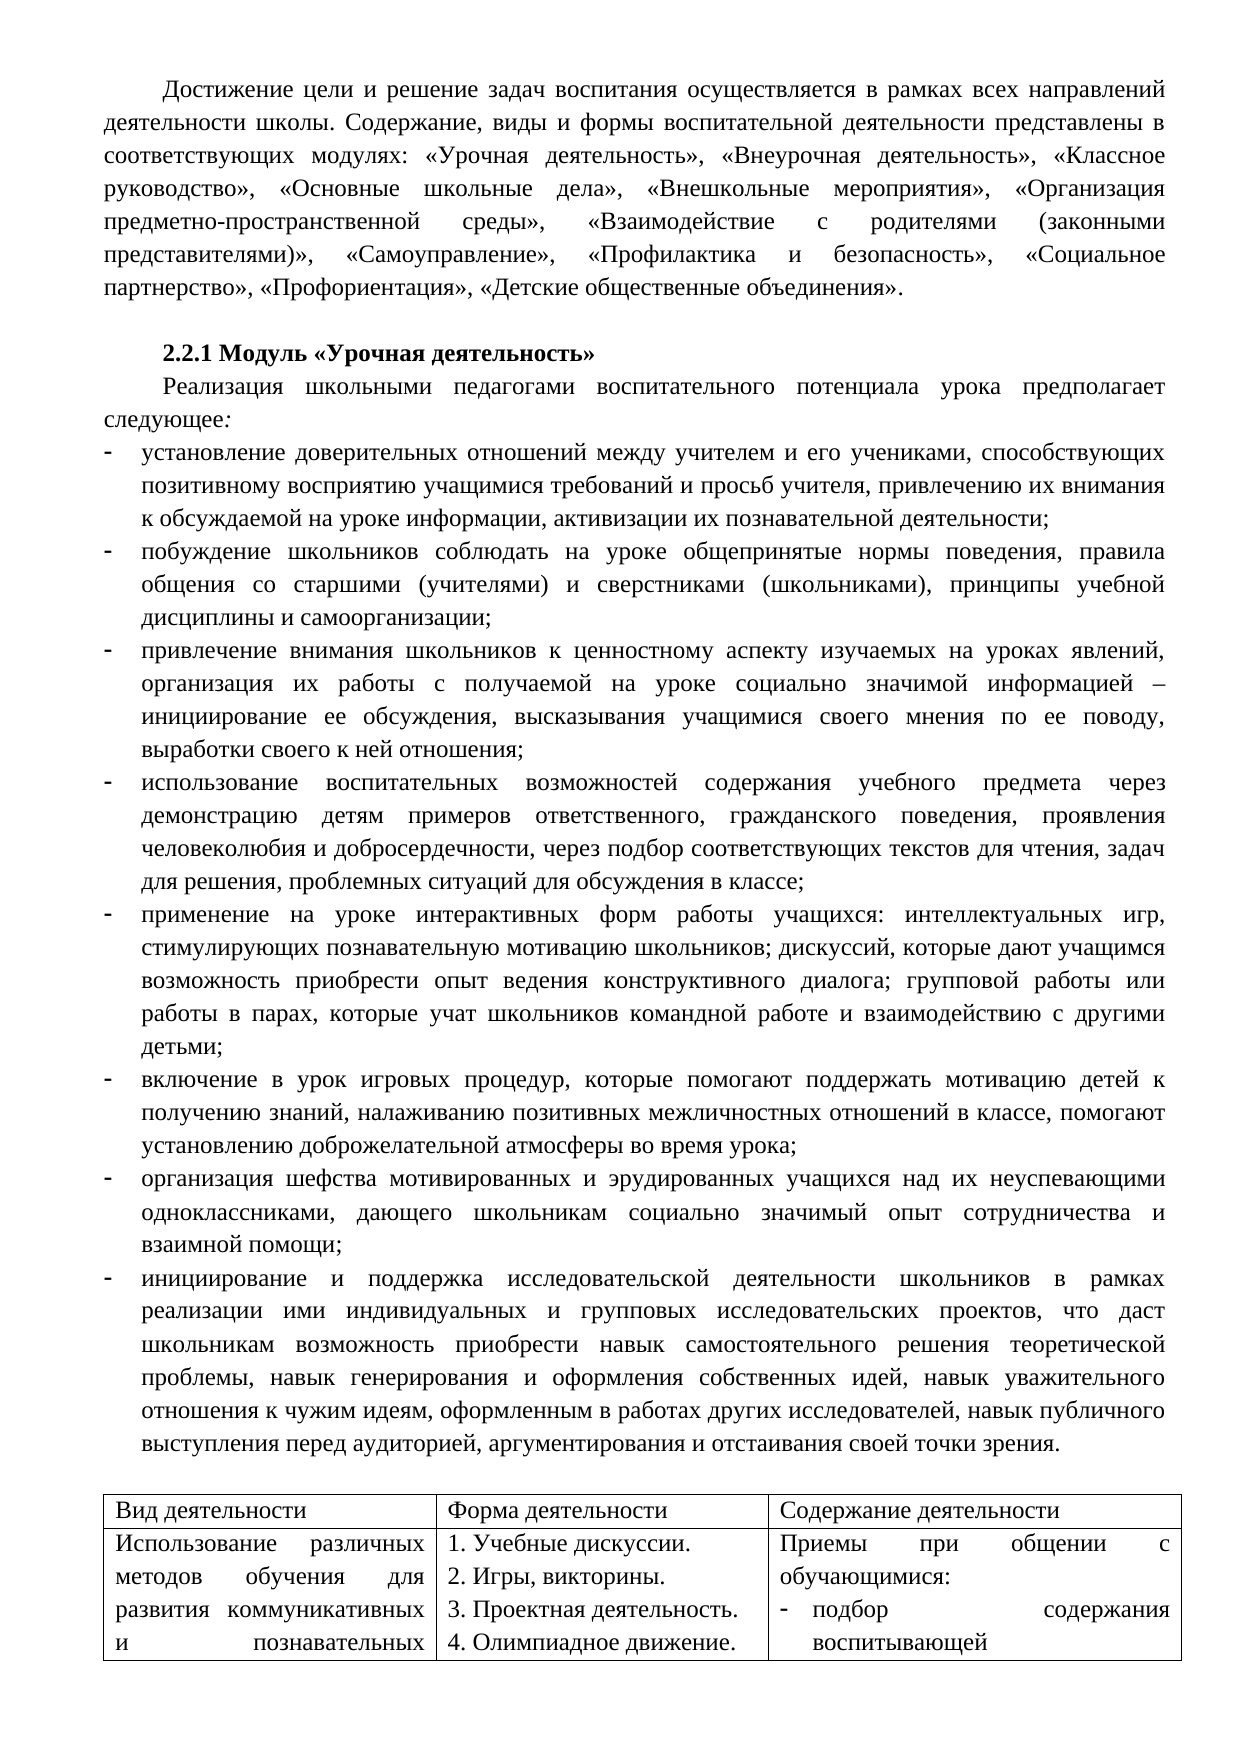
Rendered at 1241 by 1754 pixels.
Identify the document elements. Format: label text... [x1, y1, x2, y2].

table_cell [104, 1529, 436, 1660]
table_header Форма деятельности [437, 1495, 768, 1527]
list инициирование и поддержка исследовательской деятельности школьников в рамках реализации ими индивидуальных и групповых исследовательских проектов, что даст школьникам возможность приобрести навык самостоятельного решения теоретической проблемы, навык генерирования и оформления собственных идей, навык уважительного отношения к чужим идеям, оформленным в работах других исследователей, навык публичного выступления перед аудиторией, аргументирования и отстаивания своей точки зрения. [103, 1263, 1166, 1456]
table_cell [437, 1529, 768, 1660]
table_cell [769, 1529, 1181, 1660]
text Достижение цели и решение задач воспитания осуществляется в рамках всех направлений деятельности школы. Содержание, виды и формы воспитательной деятельности представлены в соответствующих модулях: «Урочная деятельность», «Внеурочная деятельность», «Классное руководство», «Основные школьные дела», «Внешкольные мероприятия», «Организация предметно-пространственной среды», «Взаимодействие с родителями (законными представителями)», «Самоуправление», «Профилактика и безопасность», «Социальное партнерство», «Профориентация», «Детские общественные объединения». [103, 74, 1166, 301]
list привлечение внимания школьников к ценностному аспекту изучаемых на уроках явлений, организация их работы с получаемой на уроке социально значимой информацией – инициирование ее обсуждения, высказывания учащимися своего мнения по ее поводу, выработки своего к ней отношения; [103, 635, 1166, 763]
list использование воспитательных возможностей содержания учебного предмета через демонстрацию детям примеров ответственного, гражданского поведения, проявления человеколюбия и добросердечности, через подбор соответствующих текстов для чтения, задач для решения, проблемных ситуаций для обсуждения в классе; [103, 767, 1166, 895]
table_header Вид деятельности [104, 1495, 436, 1527]
table_header Содержание деятельности [769, 1495, 1181, 1527]
text Реализация школьными педагогами воспитательного потенциала урока предполагает следующее: [103, 371, 1166, 433]
list применение на уроке интерактивных форм работы учащихся: интеллектуальных игр, стимулирующих познавательную мотивацию школьников; дискуссий, которые дают учащимся возможность приобрести опыт ведения конструктивного диалога; групповой работы или работы в парах, которые учат школьников командной работе и взаимодействию с другими детьми; [103, 899, 1166, 1060]
list организация шефства мотивированных и эрудированных учащихся над их неуспевающими одноклассниками, дающего школьникам социально значимый опыт сотрудничества и взаимной помощи; [103, 1163, 1166, 1258]
list установление доверительных отношений между учителем и его учениками, способствующих позитивному восприятию учащимися требований и просьб учителя, привлечению их внимания к обсуждаемой на уроке информации, активизации их познавательной деятельности; [103, 437, 1166, 532]
list побуждение школьников соблюдать на уроке общепринятые нормы поведения, правила общения со старшими (учителями) и сверстниками (школьниками), принципы учебной дисциплины и самоорганизации; [103, 536, 1166, 631]
list включение в урок игровых процедур, которые помогают поддержать мотивацию детей к получению знаний, налаживанию позитивных межличностных отношений в классе, помогают установлению доброжелательной атмосферы во время урока; [103, 1064, 1166, 1159]
text 2.2.1 Модуль «Урочная деятельность» [103, 338, 1166, 367]
